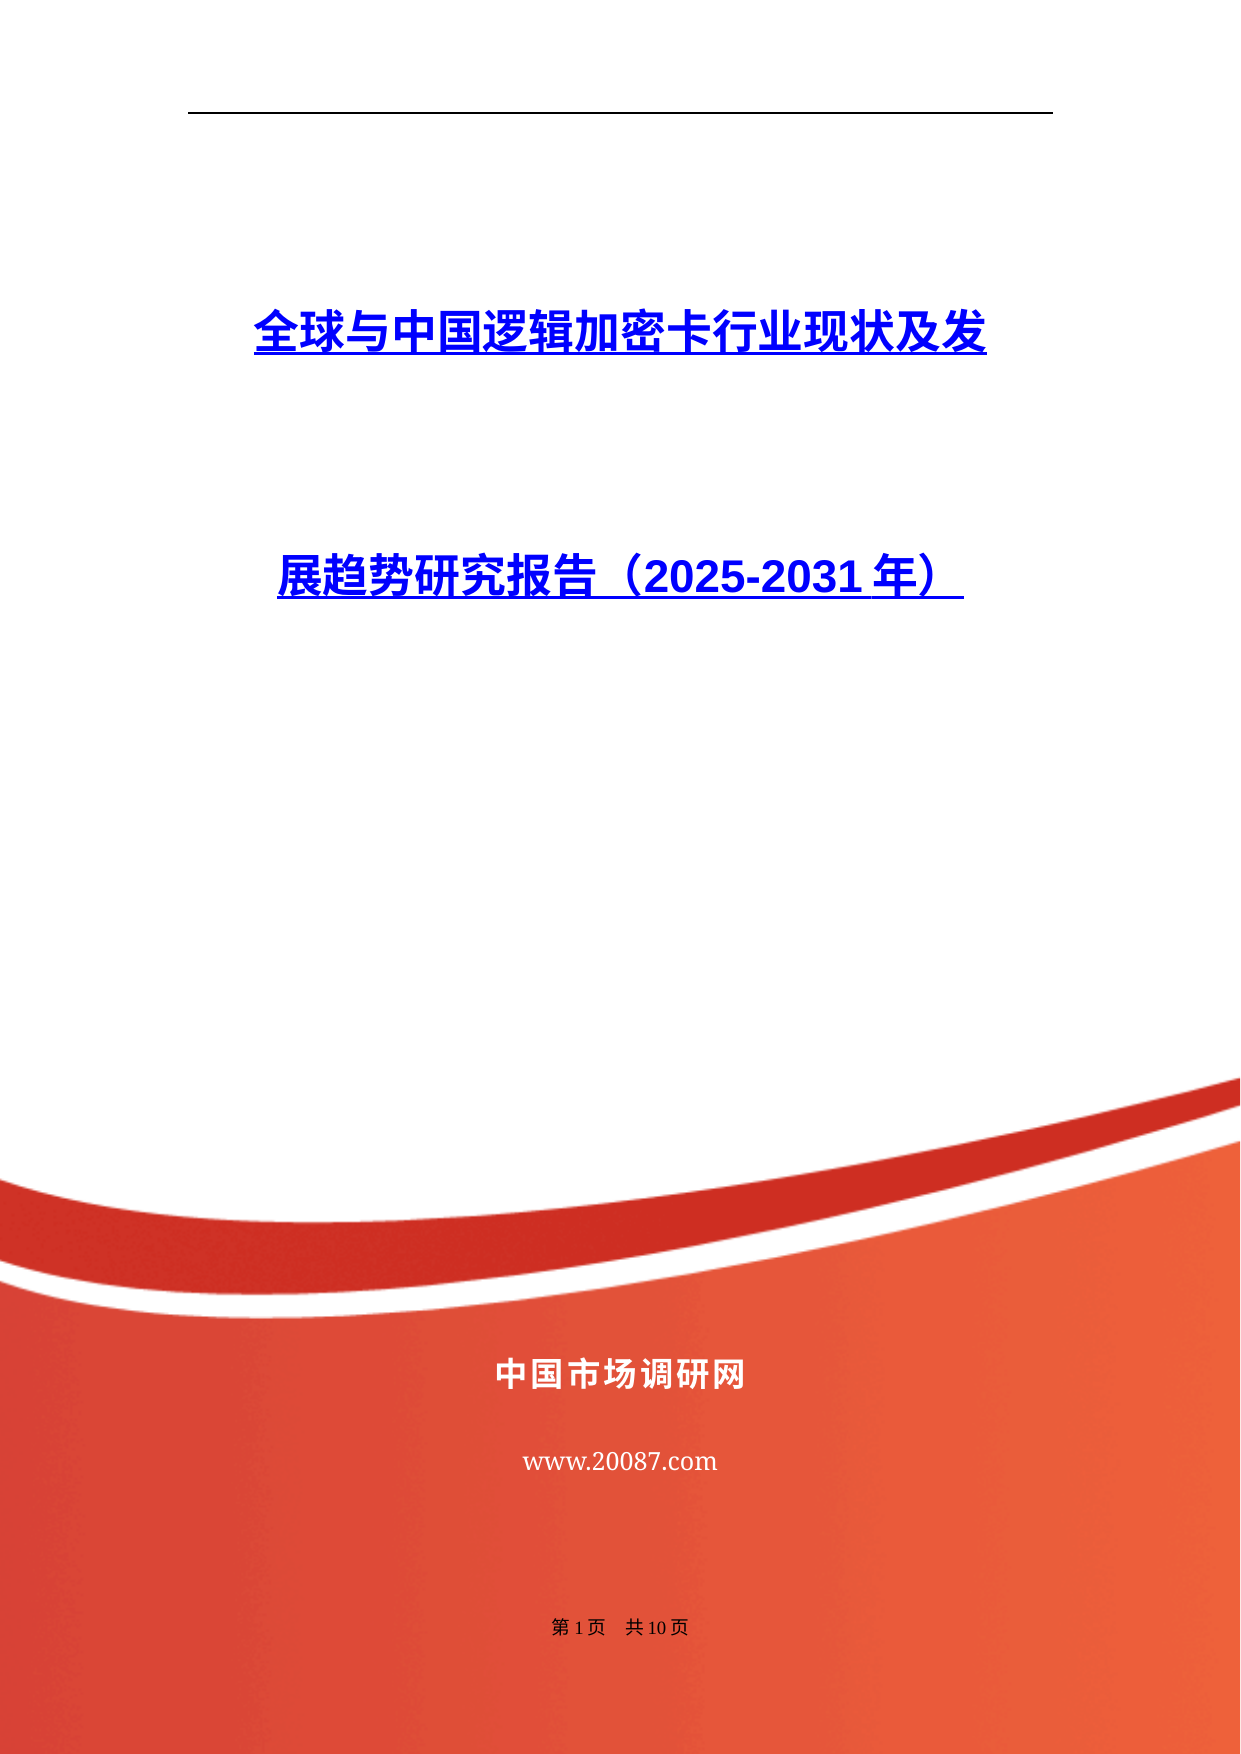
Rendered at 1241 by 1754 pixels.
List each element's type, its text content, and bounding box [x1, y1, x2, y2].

text www.20087.com [187, 1428, 1053, 1493]
table_header 全球与中国逻辑加密卡行业现状及发展趋势研究报告（2025-2031年） [188, 207, 1053, 773]
picture [0, 1006, 1241, 1754]
subtitle 中国市场调研网 [187, 1339, 1053, 1404]
